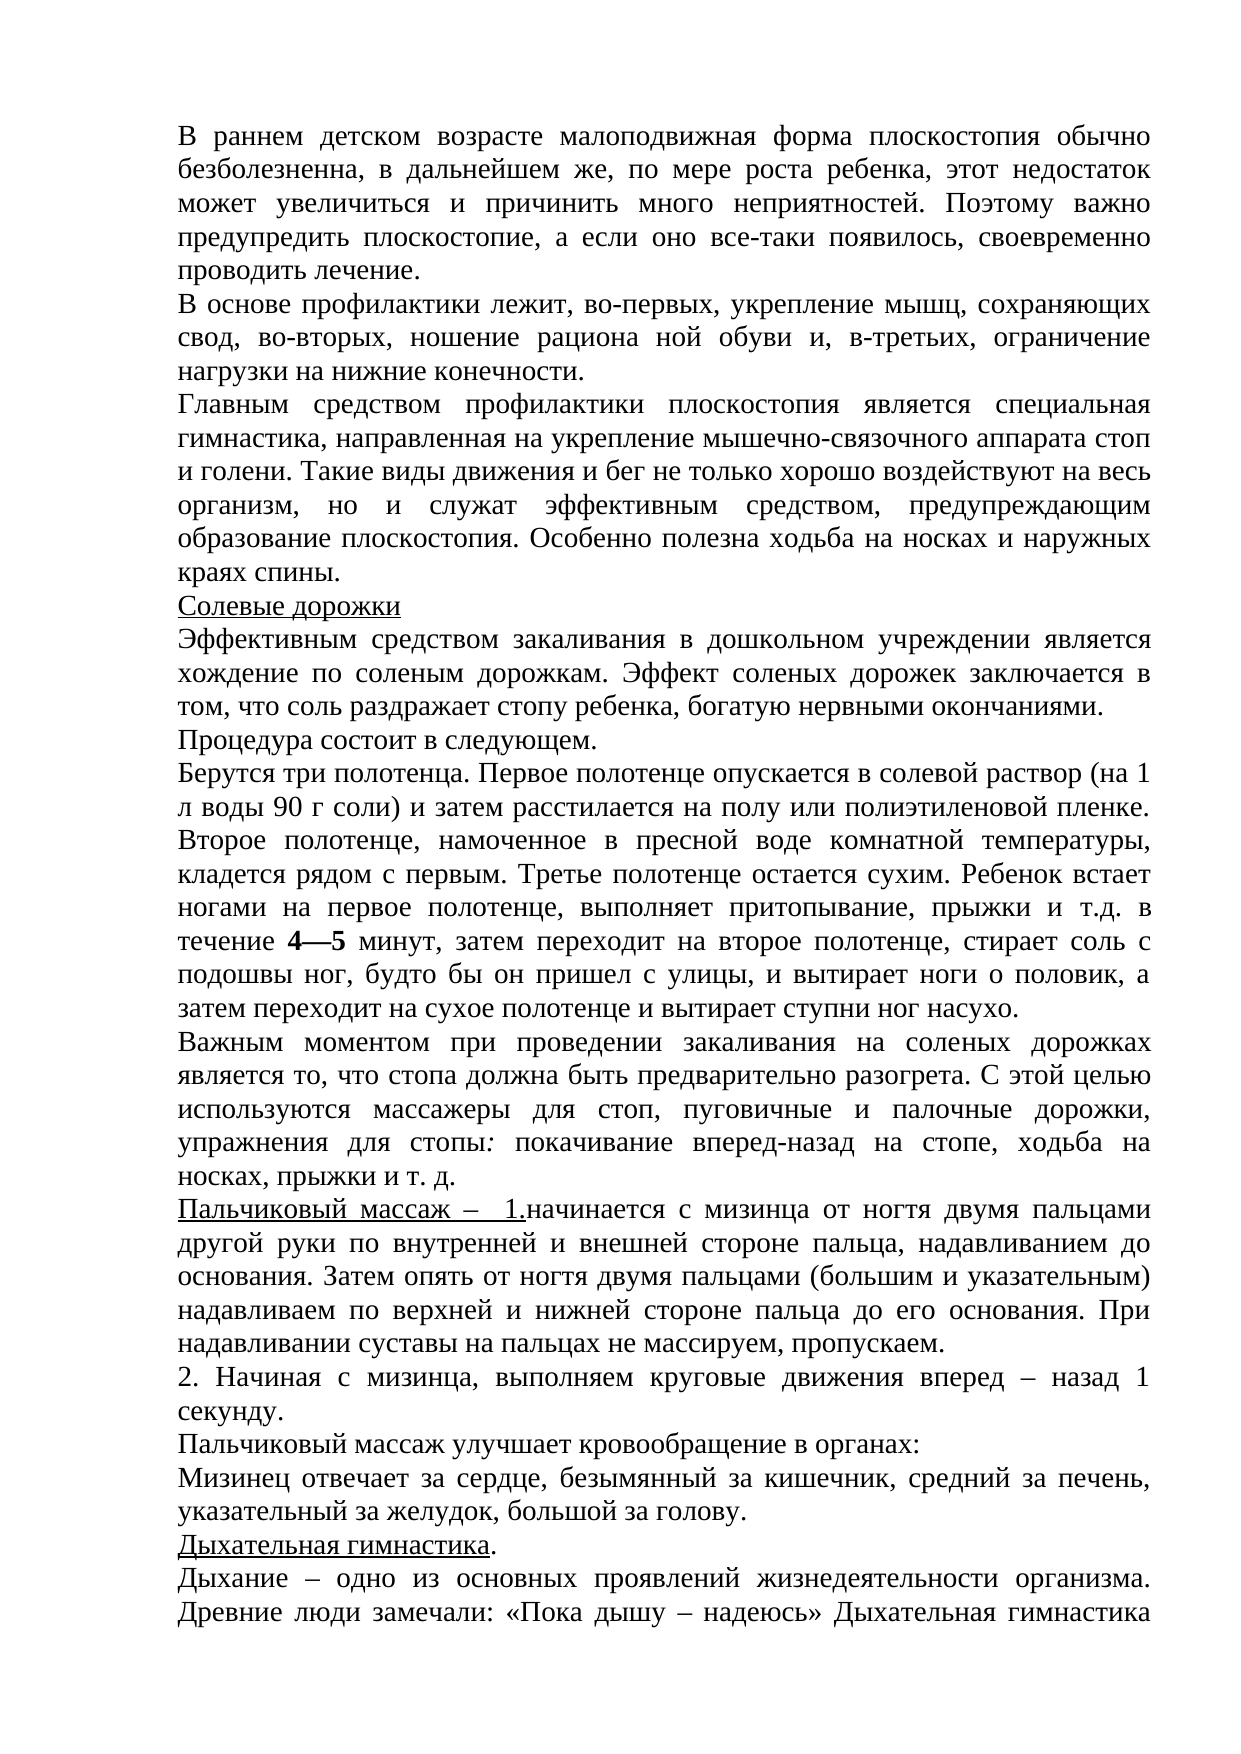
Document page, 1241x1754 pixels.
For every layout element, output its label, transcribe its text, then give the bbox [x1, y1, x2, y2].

text Мизинец отвечает за сердце, безымянный за кишечник, средний за печень, указательный за желудок, большой за голову. [177, 1460, 1152, 1527]
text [177, 1560, 1152, 1627]
text В основе профилактики лежит, во-первых, укрепление мышц, сохраняющих свод, во-вторых, ношение рациона ной обуви и, в-третьих, ограничение нагрузки на нижние конечности. [177, 286, 1152, 386]
text Главным средством профилактики плоскостопия является специальная гимнастика, направленная на укрепление мышечно-связочного аппарата стоп и голени. Такие виды движения и бег не только хорошо воздействуют на весь организм, но и служат эффективным средством, предупреждающим образование плоскостопия. Особенно полезна ходьба на носках и наружных краях спины. [177, 386, 1152, 588]
text Пальчиковый массаж – 1.начинается с мизинца от ногтя двумя пальцами другой руки по внутренней и внешней стороне пальца, надавливанием до основания. Затем опять от ногтя двумя пальцами (большим и указательным) надавливаем по верхней и нижней стороне пальца до его основания. При надавливании суставы на пальцах не массируем, пропускаем. [177, 1191, 1152, 1359]
text Солевые дорожки [177, 588, 1152, 621]
text В раннем детском возрасте малоподвижная форма плоскостопия обычно безболезненна, в дальнейшем же, по мере роста ребенка, этот недостаток может увеличиться и причинить много неприятностей. Поэтому важно предупредить плоскостопие, а если оно все-таки появилось, своевременно проводить лечение. [177, 118, 1152, 286]
text Дыхательная гимнастика. [177, 1527, 1152, 1560]
text Процедура состоит в следующем. [177, 722, 1152, 755]
text 2. Начиная с мизинца, выполняем круговые движения вперед – назад 1 секунду. [177, 1359, 1152, 1426]
text Эффективным средством закаливания в дошкольном учреждении является хождение по соленым дорожкам. Эффект соленых дорожек заключается в том, что соль раздражает стопу ребенка, богатую нервными окончаниями. [177, 621, 1152, 722]
text Важным моментом при проведении закаливания на соленых дорожках является то, что стопа должна быть предварительно разогрета. С этой целью используются массажеры для стоп, пуговичные и палочные дорожки, упражнения для стопы: покачивание вперед-назад на стопе, ходьба на носках, прыжки и т. д. [177, 1024, 1152, 1191]
text Берутся три полотенца. Первое полотенце опускается в солевой раствор (на воды соли) и затем расстилается на полу или полиэтиленовой пленке. Второе полотенце, намоченное в пресной воде комнатной температуры, кладется рядом с первым. Третье полотенце остается сухим. Ребенок встает ногами на первое полотенце, выполняет притопывание, прыжки и т.д. в течение 4—5 минут, затем переходит на второе полотенце, стирает соль с подошвы ног, будто бы он пришел с улицы, и вытирает ноги о половик, а затем переходит на сухое полотенце и вытирает ступни ног насухо. [177, 755, 1152, 1024]
text Пальчиковый массаж улучшает кровообращение в органах: [177, 1426, 1152, 1460]
